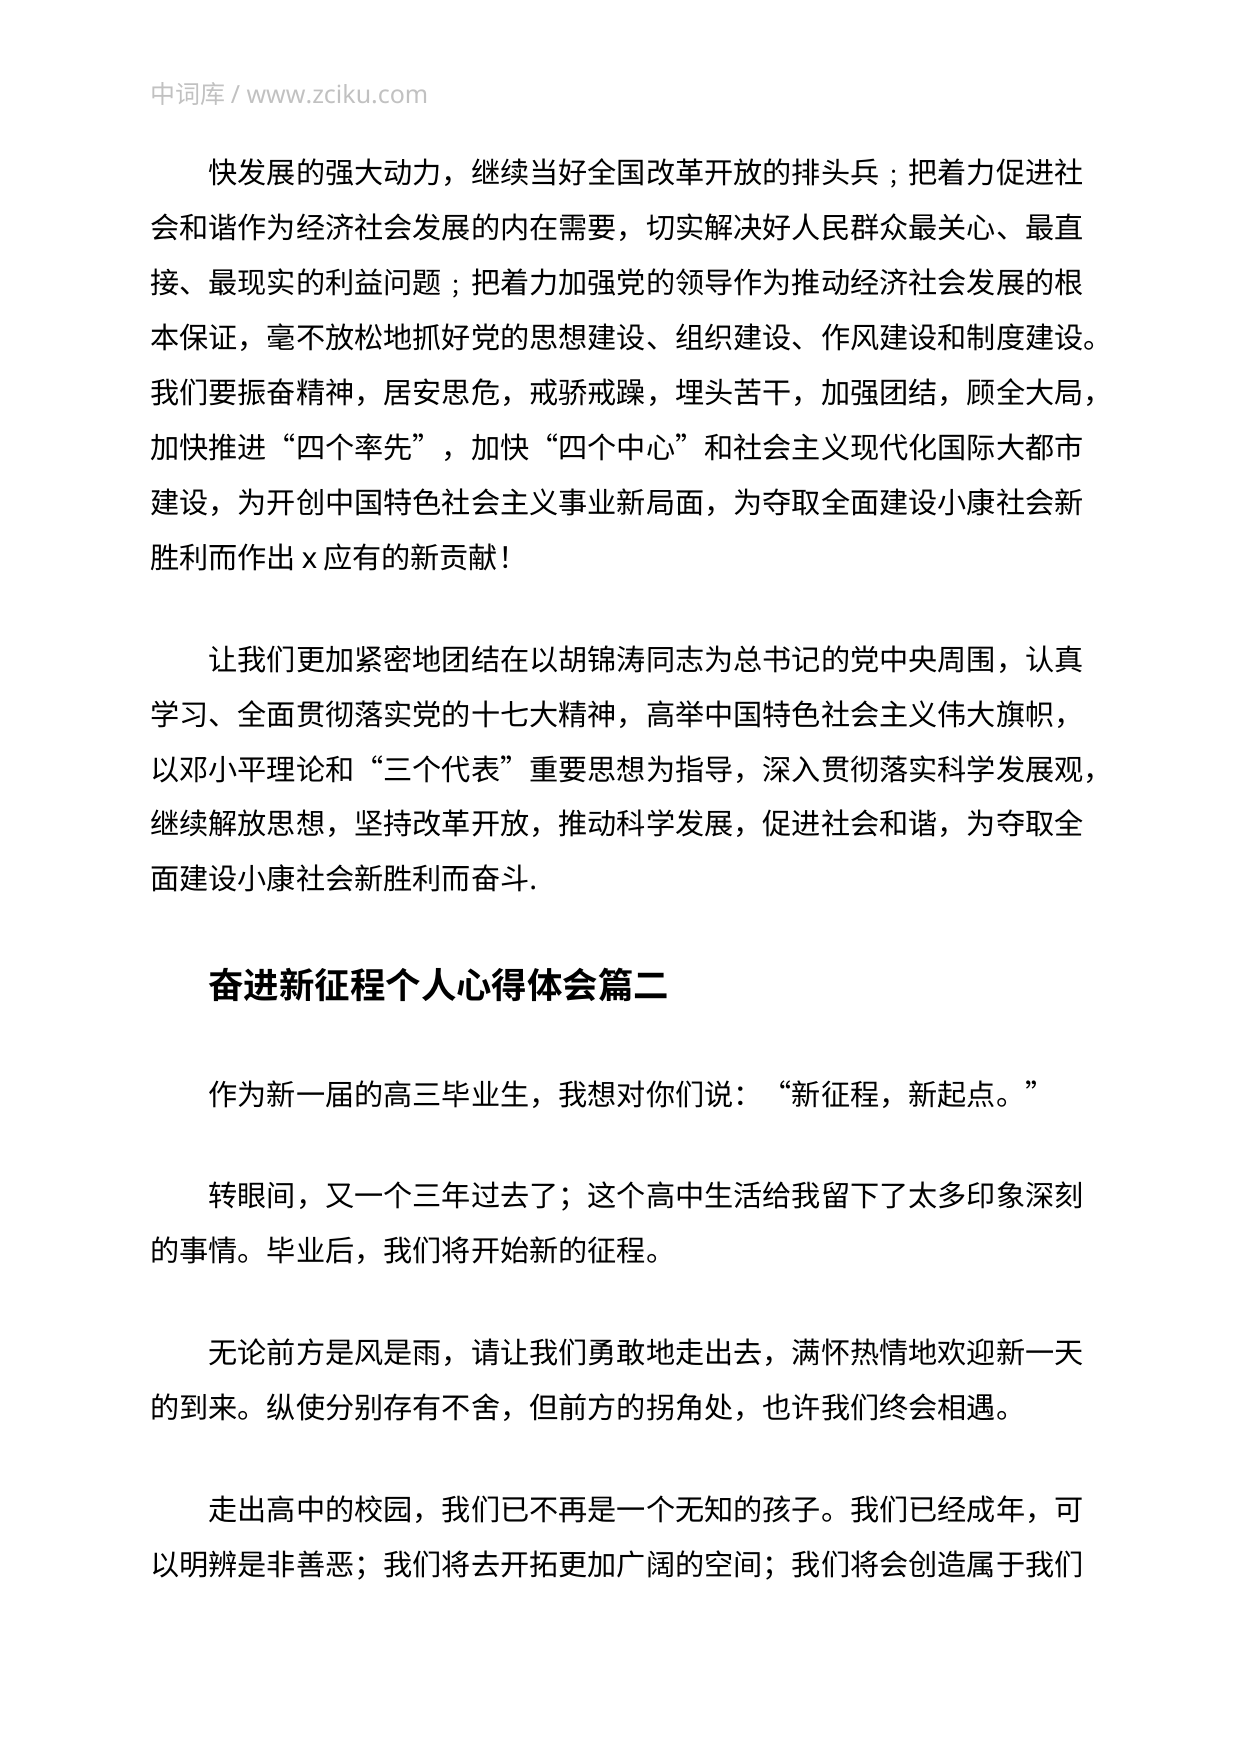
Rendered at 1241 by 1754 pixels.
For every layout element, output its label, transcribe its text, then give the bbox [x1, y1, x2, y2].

text 奋进新征程个人心得体会篇二 [150, 958, 1090, 1009]
text 快发展的强大动力，继续当好全国改革开放的排头兵﹔把着力促进社会和谐作为经济社会发展的内在需要，切实解决好人民群众最关心、最直接、最现实的利益问题﹔把着力加强党的领导作为推动经济社会发展的根本保证，毫不放松地抓好党的思想建设、组织建设、作风建设和制度建设。我们要振奋精神，居安思危，戒骄戒躁，埋头苦干，加强团结，顾全大局，加快推进“四个率先”，加快“四个中心”和社会主义现代化国际大都市建设，为开创中国特色社会主义事业新局面，为夺取全面建设小康社会新胜利而作出x应有的新贡献！ [150, 150, 1090, 577]
text 转眼间，又一个三年过去了；这个高中生活给我留下了太多印象深刻的事情。毕业后，我们将开始新的征程。 [150, 1173, 1090, 1270]
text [150, 1486, 1090, 1583]
text 作为新一届的高三毕业生，我想对你们说：“新征程，新起点。” [150, 1071, 1090, 1113]
text 无论前方是风是雨，请让我们勇敢地走出去，满怀热情地欢迎新一天的到来。纵使分别存有不舍，但前方的拐角处，也许我们终会相遇。 [150, 1330, 1090, 1427]
text 让我们更加紧密地团结在以胡锦涛同志为总书记的党中央周围，认真学习、全面贯彻落实党的十七大精神，高举中国特色社会主义伟大旗帜，以邓小平理论和“三个代表”重要思想为指导，深入贯彻落实科学发展观，继续解放思想，坚持改革开放，推动科学发展，促进社会和谐，为夺取全面建设小康社会新胜利而奋斗. [150, 636, 1090, 898]
